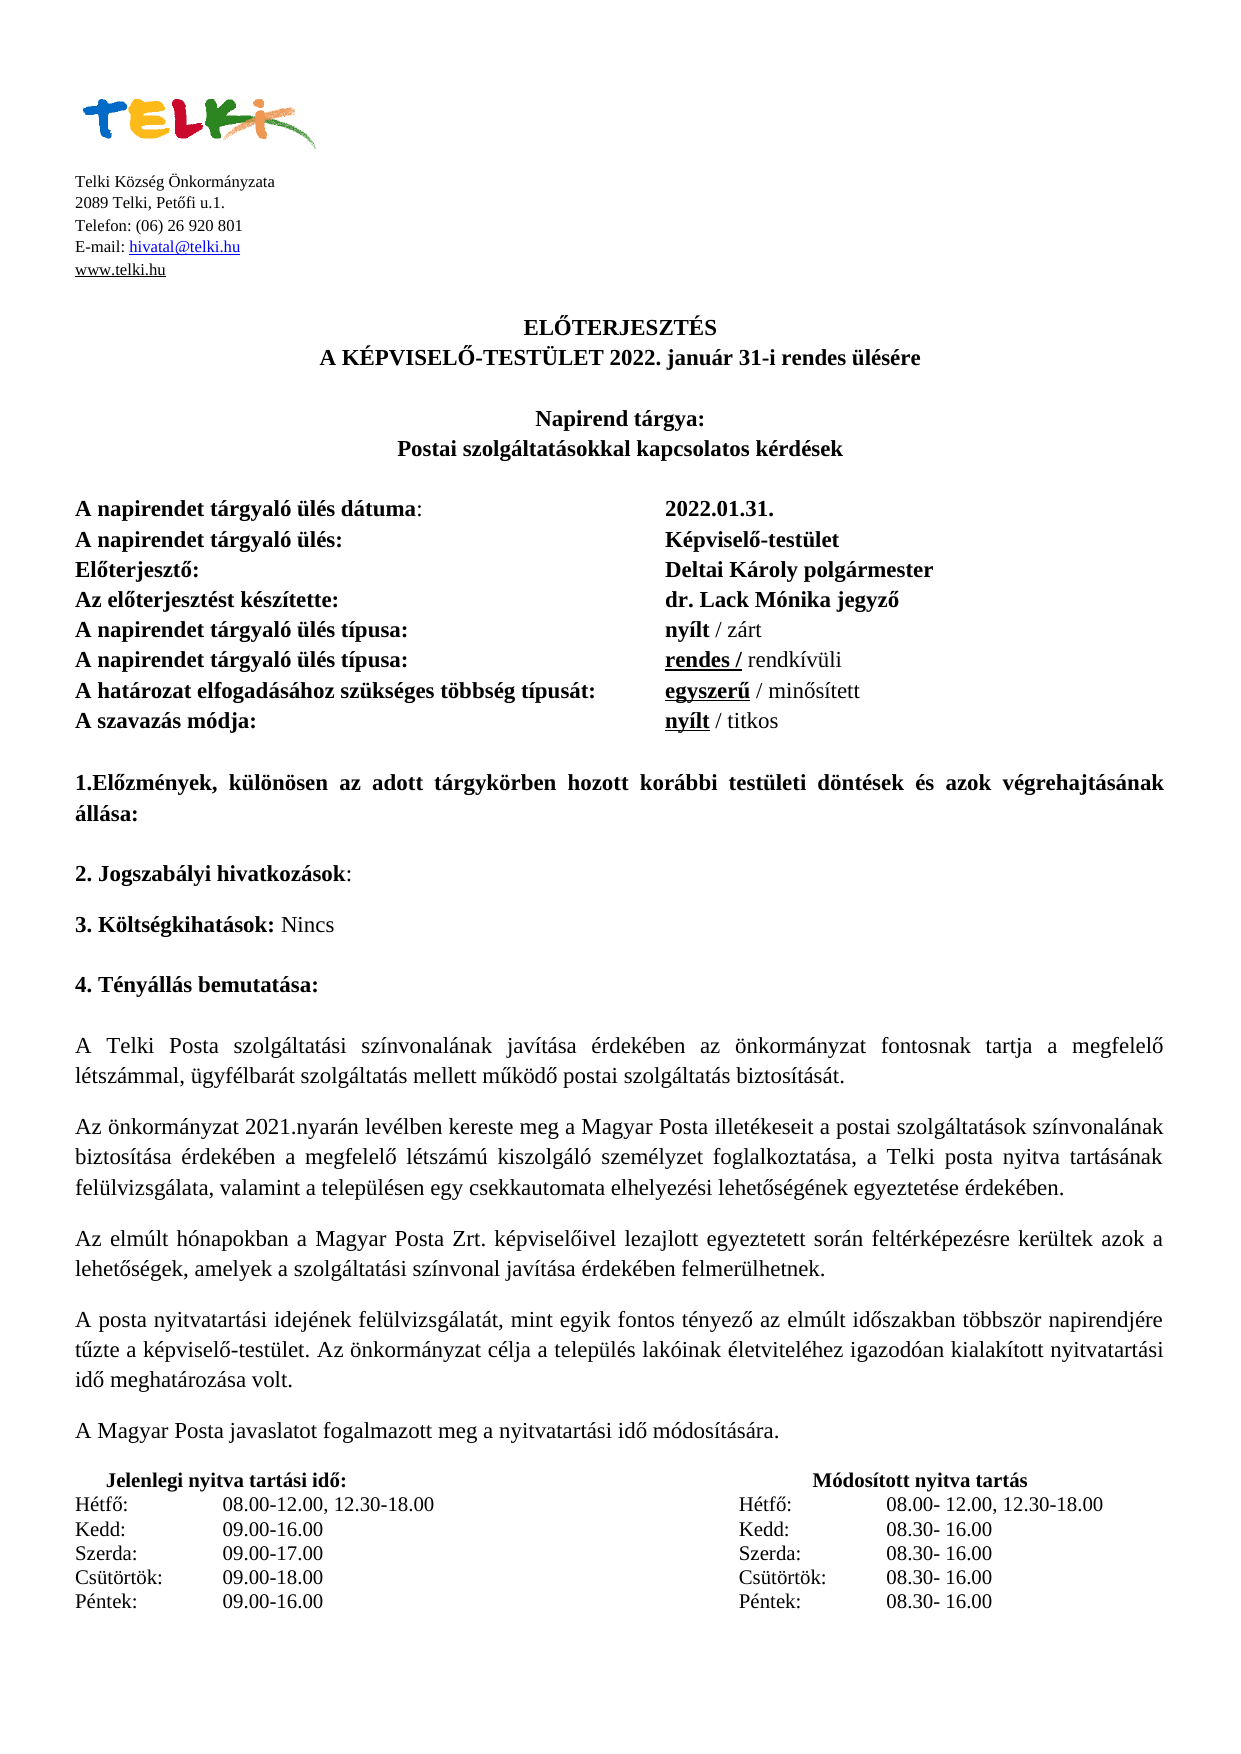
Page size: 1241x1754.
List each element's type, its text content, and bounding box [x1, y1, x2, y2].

text A KÉPVISELŐ-TESTÜLET 2022. január 31-i rendes ülésére [75, 344, 1165, 371]
text A napirendet tárgyaló ülés dátuma: 2022.01.31. [75, 496, 1165, 522]
text 2089 Telki, Petőfi u.1. [75, 193, 1165, 212]
text E-mail: hivatal@telki.hu [75, 237, 1165, 256]
text A napirendet tárgyaló ülés típusa: nyílt / zárt [75, 616, 1165, 643]
text Az előterjesztést készítette: dr. Lack Mónika jegyző [75, 586, 1165, 612]
text A napirendet tárgyaló ülés: Képviselő-testület [75, 526, 1165, 552]
text Jelenlegi nyitva tartási idő: Módosított nyitva tartás [75, 1468, 1165, 1492]
text A Telki Posta szolgáltatási színvonalának javítása érdekében az önkormányzat fontosnak tartja a megfelelő létszámmal, ügyfélbarát szolgáltatás mellett működő postai szolgáltatás biztosítását. [75, 1032, 1165, 1088]
text Postai szolgáltatásokkal kapcsolatos kérdések [75, 435, 1165, 461]
text Szerda: 09.00-17.00 Szerda: 08.30- 16.00 [75, 1541, 1165, 1564]
text Telki Község Önkormányzata [75, 171, 1165, 191]
text A határozat elfogadásához szükséges többség típusát: egyszerű / minősített [75, 677, 1165, 703]
text www.telki.hu [75, 259, 1165, 278]
text 4. Tényállás bemutatása: [75, 971, 1165, 998]
text Hétfő: 08.00-12.00, 12.30-18.00 Hétfő: 08.00- 12.00, 12.30-18.00 [75, 1492, 1165, 1516]
text Péntek: 09.00-16.00 Péntek: 08.30- 16.00 [75, 1589, 1165, 1613]
picture [75, 75, 327, 168]
text Kedd: 09.00-16.00 Kedd: 08.30- 16.00 [75, 1516, 1165, 1541]
text 2. Jogszabályi hivatkozások: [75, 860, 1165, 886]
text A szavazás módja: nyílt / titkos [75, 707, 1165, 733]
text 3. Költségkihatások: Nincs [75, 911, 1165, 937]
text Napirend tárgya: [75, 405, 1165, 431]
text Az önkormányzat 2021.nyarán levélben kereste meg a Magyar Posta illetékeseit a postai szolgáltatások színvonalának biztosítása érdekében a megfelelő létszámú kiszolgáló személyzet foglalkoztatása, a Telki posta nyitva tartásának felülvizsgálata, valamint a településen egy csekkautomata elhelyezési lehetőségének egyeztetése érdekében. [75, 1113, 1165, 1200]
text ELŐTERJESZTÉS [75, 314, 1165, 341]
text Az elmúlt hónapokban a Magyar Posta Zrt. képviselőivel lezajlott egyeztetett során feltérképezésre kerültek azok a lehetőségek, amelyek a szolgáltatási színvonal javítása érdekében felmerülhetnek. [75, 1224, 1165, 1281]
text Előterjesztő: Deltai Károly polgármester [75, 556, 1165, 582]
text 1.Előzmények, különösen az adott tárgykörben hozott korábbi testületi döntések és azok végrehajtásának állása: [75, 769, 1165, 826]
text Telefon: (06) 26 920 801 [75, 215, 1165, 234]
text A napirendet tárgyaló ülés típusa: rendes / rendkívüli [75, 647, 1165, 673]
text Csütörtök: 09.00-18.00 Csütörtök: 08.30- 16.00 [75, 1564, 1165, 1589]
text A posta nyitvatartási idejének felülvizsgálatát, mint egyik fontos tényező az elmúlt időszakban többször napirendjére tűzte a képviselő-testület. Az önkormányzat célja a település lakóinak életviteléhez igazodóan kialakított nyitvatartási idő meghatározása volt. [75, 1306, 1165, 1393]
text A Magyar Posta javaslatot fogalmazott meg a nyitvatartási idő módosítására. [75, 1417, 1165, 1444]
